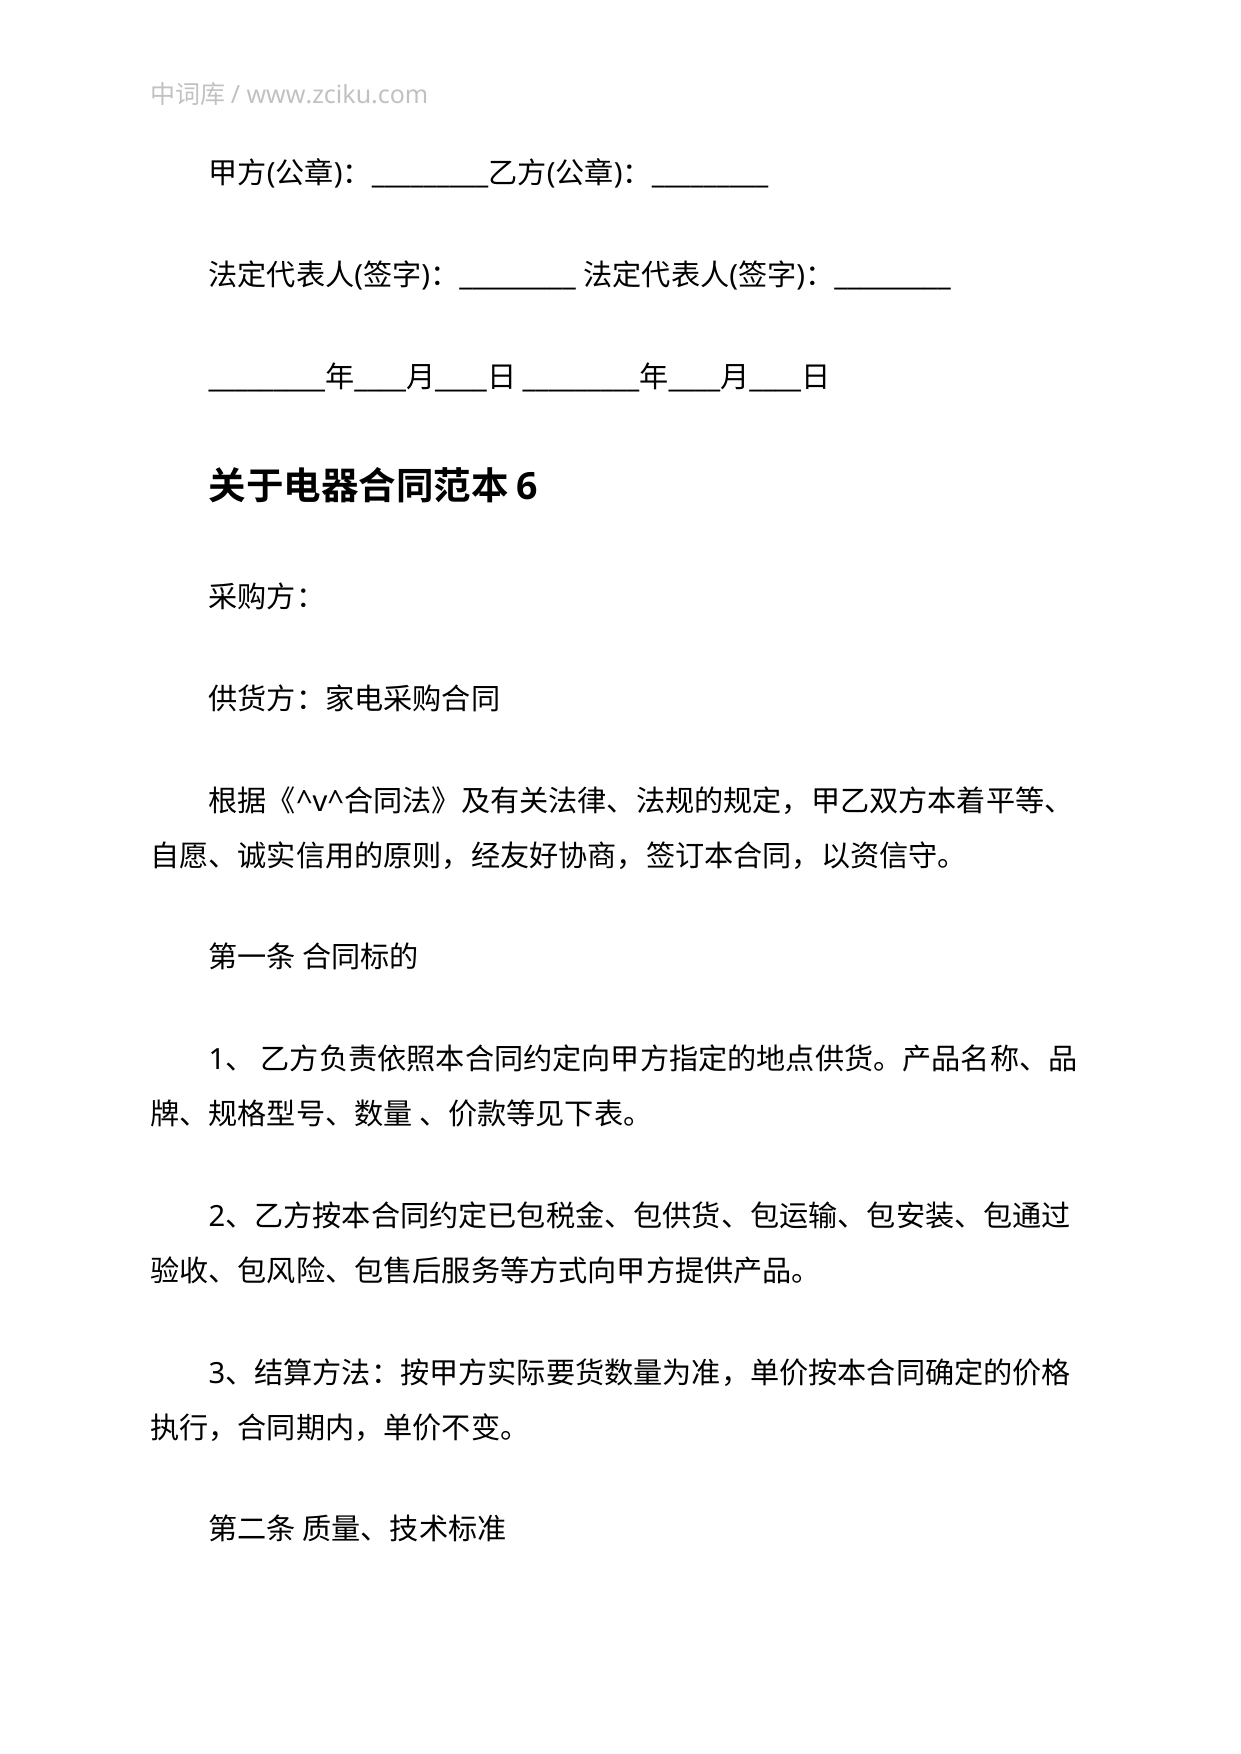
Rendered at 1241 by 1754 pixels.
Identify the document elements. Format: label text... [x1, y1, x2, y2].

text 关于电器合同范本6 [150, 456, 1090, 510]
text 采购方： [150, 573, 1090, 616]
text 甲方(公章)：_________乙方(公章)：_________ [150, 150, 1090, 192]
text 供货方：家电采购合同 [150, 675, 1090, 718]
text 法定代表人(签字)：_________ 法定代表人(签字)：_________ [150, 252, 1090, 294]
text 3、结算方法：按甲方实际要货数量为准，单价按本合同确定的价格执行，合同期内，单价不变。 [150, 1349, 1090, 1446]
text 第一条 合同标的 [150, 934, 1090, 976]
text _________年____月____日 _________年____月____日 [150, 354, 1090, 396]
text 根据《^v^合同法》及有关法律、法规的规定，甲乙双方本着平等、自愿、诚实信用的原则，经友好协商，签订本合同，以资信守。 [150, 777, 1090, 874]
text 2、乙方按本合同约定已包税金、包供货、包运输、包安装、包通过验收、包风险、包售后服务等方式向甲方提供产品。 [150, 1192, 1090, 1290]
text 第二条 质量、技术标准 [150, 1506, 1090, 1548]
text 1、 乙方负责依照本合同约定向甲方指定的地点供货。产品名称、品牌、规格型号、数量 、价款等见下表。 [150, 1036, 1090, 1133]
